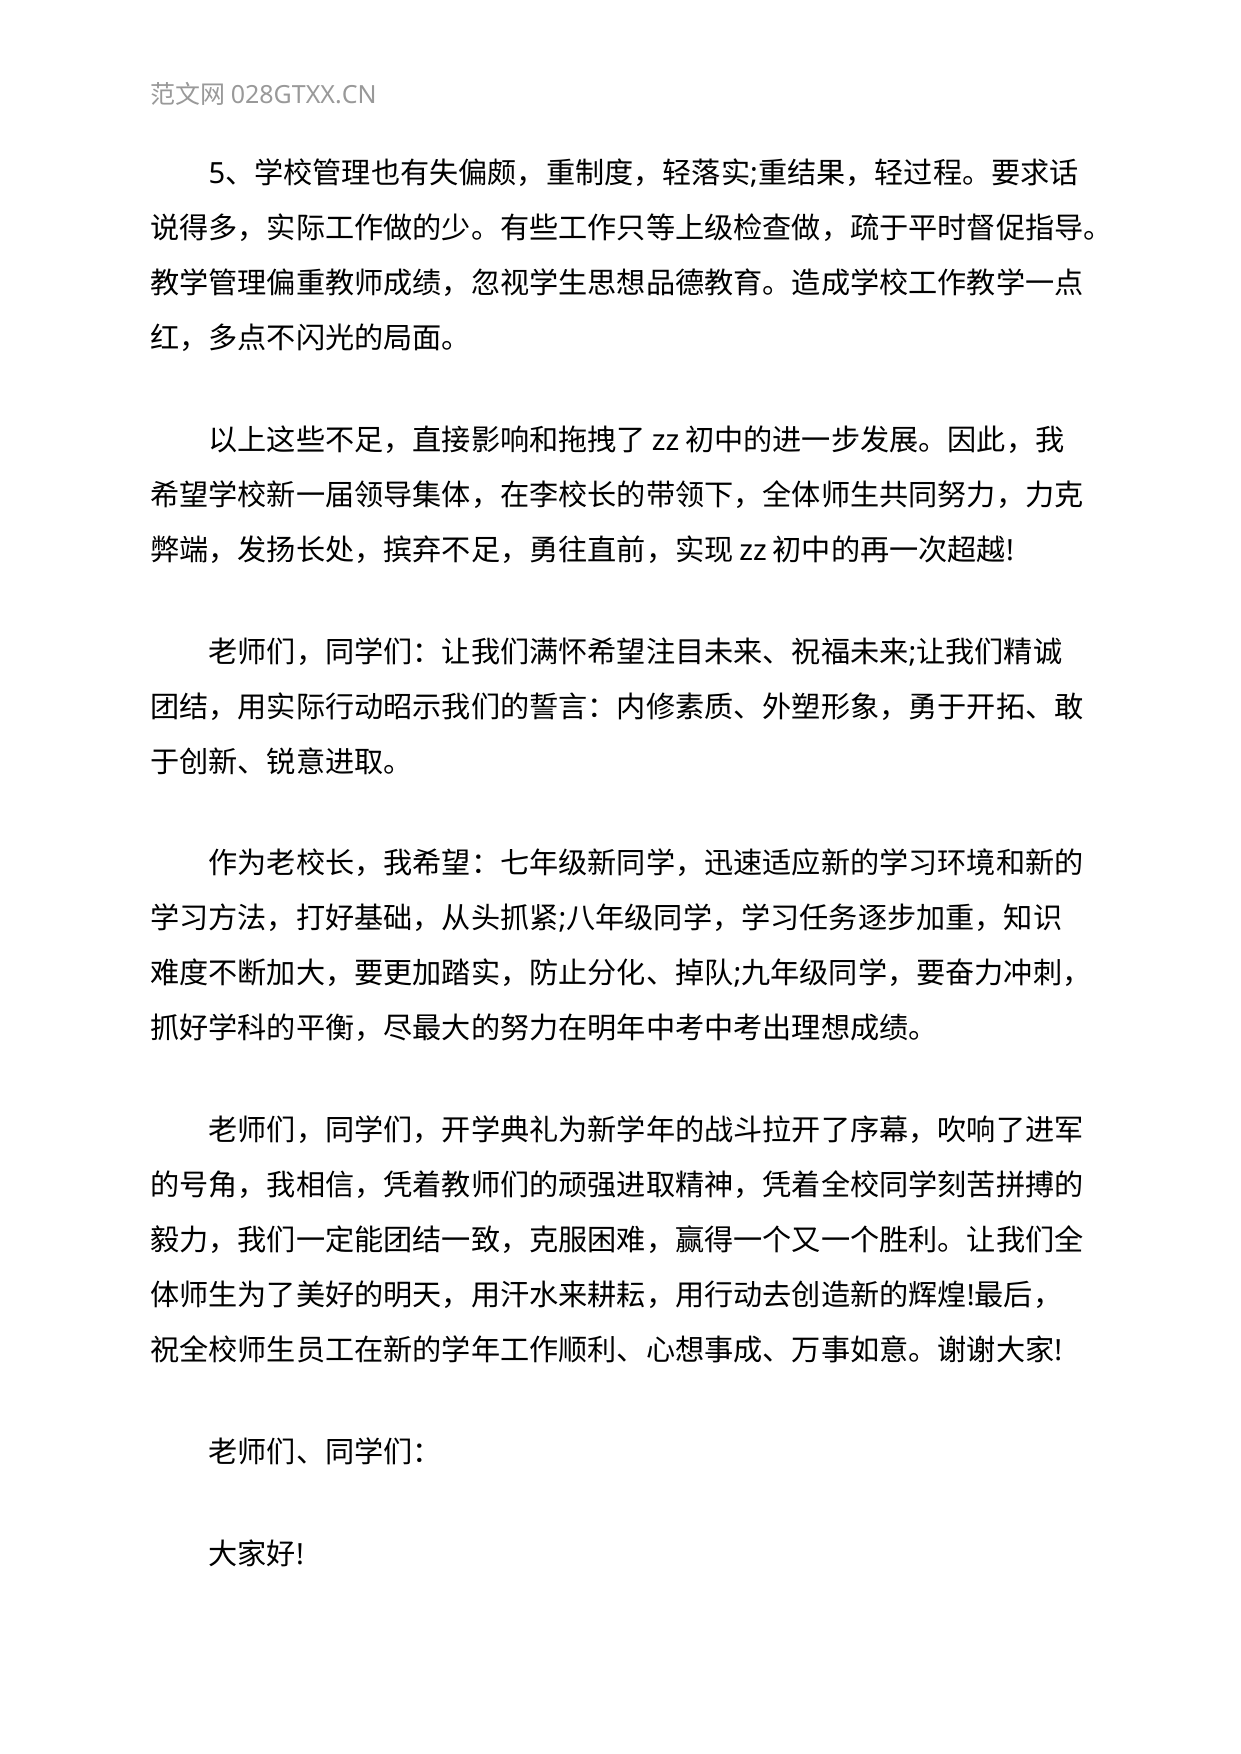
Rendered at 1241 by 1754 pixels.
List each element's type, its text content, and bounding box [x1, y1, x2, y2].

text 老师们，同学们，开学典礼为新学年的战斗拉开了序幕，吹响了进军的号角，我相信，凭着教师们的顽强进取精神，凭着全校同学刻苦拼搏的毅力，我们一定能团结一致，克服困难，赢得一个又一个胜利。让我们全体师生为了美好的明天，用汗水来耕耘，用行动去创造新的辉煌!最后，祝全校师生员工在新的学年工作顺利、心想事成、万事如意。谢谢大家! [150, 1107, 1090, 1369]
text 老师们、同学们： [150, 1428, 1090, 1471]
text 老师们，同学们：让我们满怀希望注目未来、祝福未来;让我们精诚团结，用实际行动昭示我们的誓言：内修素质、外塑形象，勇于开拓、敢于创新、锐意进取。 [150, 628, 1090, 781]
text 5、学校管理也有失偏颇，重制度，轻落实;重结果，轻过程。要求话说得多，实际工作做的少。有些工作只等上级检查做，疏于平时督促指导。教学管理偏重教师成绩，忽视学生思想品德教育。造成学校工作教学一点红，多点不闪光的局面。 [150, 150, 1090, 357]
text 作为老校长，我希望：七年级新同学，迅速适应新的学习环境和新的学习方法，打好基础，从头抓紧;八年级同学，学习任务逐步加重，知识难度不断加大，要更加踏实，防止分化、掉队;九年级同学，要奋力冲刺，抓好学科的平衡，尽最大的努力在明年中考中考出理想成绩。 [150, 840, 1090, 1047]
text 以上这些不足，直接影响和拖拽了zz初中的进一步发展。因此，我希望学校新一届领导集体，在李校长的带领下，全体师生共同努力，力克弊端，发扬长处，摈弃不足，勇往直前，实现zz初中的再一次超越! [150, 417, 1090, 569]
text 大家好! [150, 1530, 1090, 1573]
